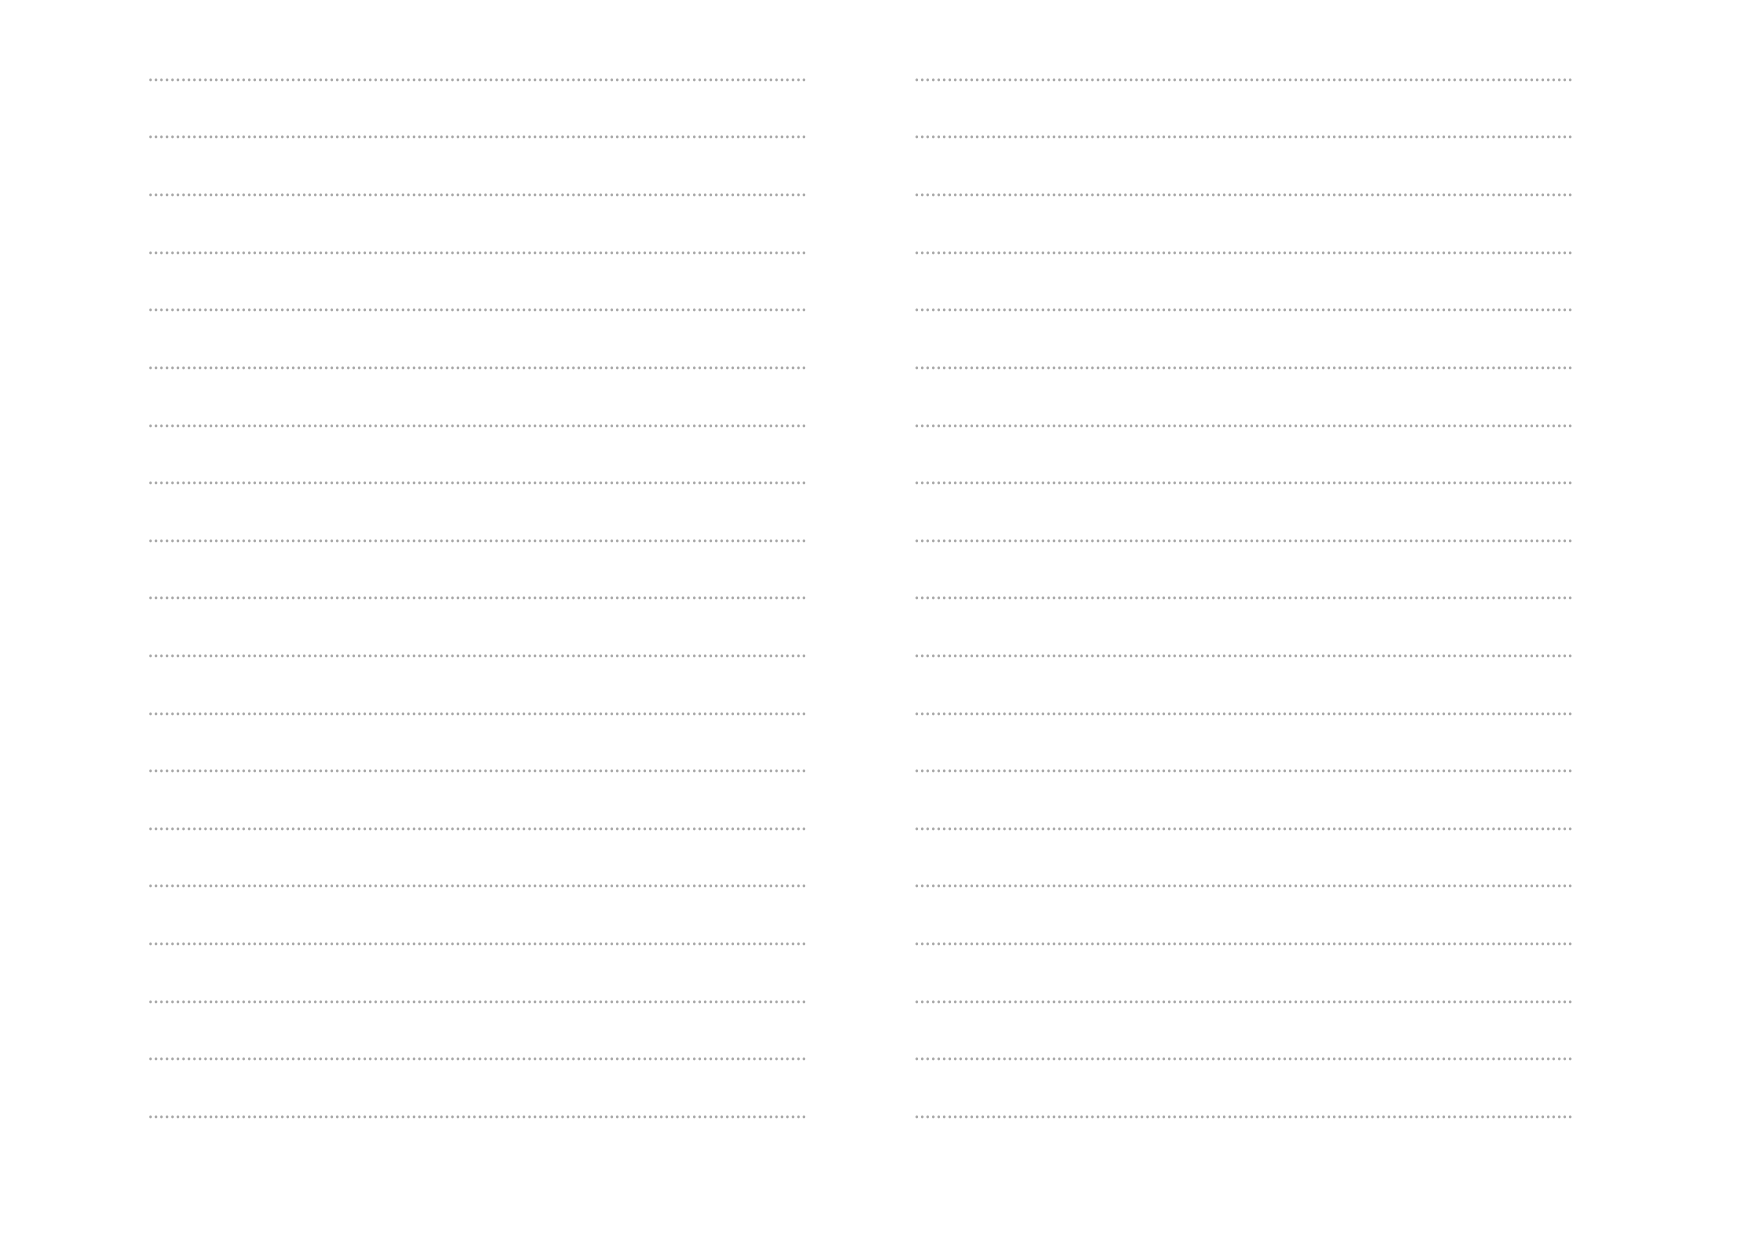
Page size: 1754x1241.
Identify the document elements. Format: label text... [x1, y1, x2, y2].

text ………………………………………………………………………………………………………… [914, 1038, 1606, 1067]
text ………………………………………………………………………………………………………… [148, 347, 840, 376]
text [148, 1096, 840, 1124]
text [914, 174, 1606, 203]
text ………………………………………………………………………………………………………… [148, 750, 840, 779]
text ………………………………………………………………………………………………………… [148, 808, 840, 836]
text ………………………………………………………………………………………………………… [914, 635, 1606, 663]
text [148, 117, 840, 145]
text ………………………………………………………………………………………………………… [914, 520, 1606, 548]
text ………………………………………………………………………………………………………… [914, 289, 1606, 318]
text ………………………………………………………………………………………………………… [148, 462, 840, 491]
text ………………………………………………………………………………………………………… [148, 981, 840, 1009]
text ………………………………………………………………………………………………………… [914, 808, 1606, 836]
text ………………………………………………………………………………………………………… [148, 577, 840, 606]
text ………………………………………………………………………………………………………… [914, 347, 1606, 376]
text ………………………………………………………………………………………………………… [914, 1096, 1606, 1124]
text ………………………………………………………………………………………………………… [914, 750, 1606, 779]
text ………………………………………………………………………………………………………… [914, 981, 1606, 1009]
text ………………………………………………………………………………………………………… [148, 232, 840, 260]
text ………………………………………………………………………………………………………… [914, 462, 1606, 491]
text ………………………………………………………………………………………………………… [914, 693, 1606, 721]
text ………………………………………………………………………………………………………… [914, 866, 1606, 894]
text ………………………………………………………………………………………………………… [148, 923, 840, 952]
text ………………………………………………………………………………………………………… [148, 866, 840, 894]
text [148, 59, 840, 87]
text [914, 59, 1606, 87]
text ………………………………………………………………………………………………………… [148, 405, 840, 433]
text ………………………………………………………………………………………………………… [914, 405, 1606, 433]
text ………………………………………………………………………………………………………… [148, 520, 840, 548]
text ………………………………………………………………………………………………………… [914, 923, 1606, 952]
text ………………………………………………………………………………………………………… [148, 289, 840, 318]
text ………………………………………………………………………………………………………… [914, 577, 1606, 606]
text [148, 1038, 840, 1067]
text ………………………………………………………………………………………………………… [914, 232, 1606, 260]
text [148, 174, 840, 203]
text ………………………………………………………………………………………………………… [148, 693, 840, 721]
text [914, 117, 1606, 145]
text ………………………………………………………………………………………………………… [148, 635, 840, 663]
